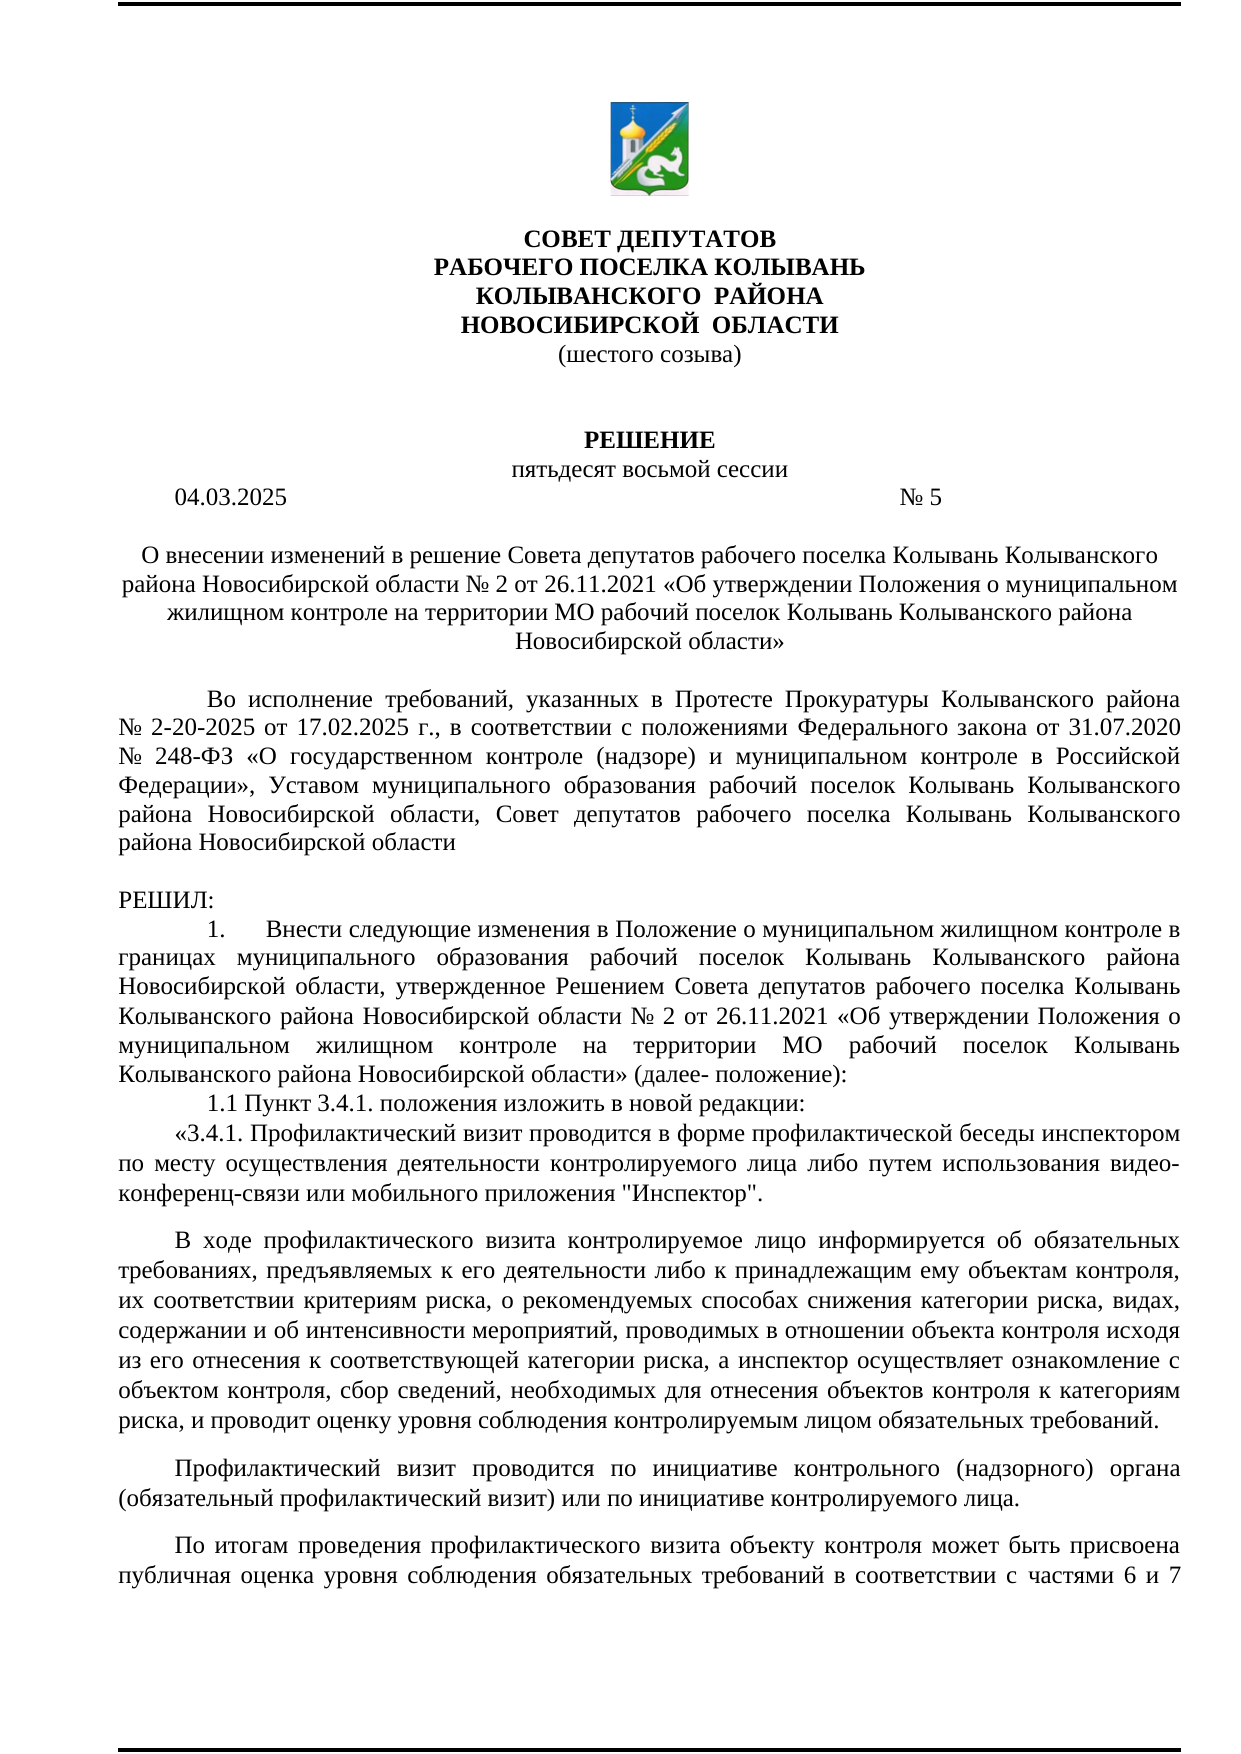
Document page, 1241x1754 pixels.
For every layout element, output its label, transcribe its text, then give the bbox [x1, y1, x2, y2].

list Пункт 3.4.1. положения изложить в новой редакции: [207, 1088, 1181, 1117]
text О внесении изменений в решение Совета депутатов рабочего поселка Колывань Колыванского района Новосибирской области № 2 от 26.11.2021 «Об утверждении Положения о муниципальном жилищном контроле на территории МО рабочий поселок Колывань Колыванского района Новосибирской области» [118, 540, 1181, 655]
text «3.4.1. Профилактический визит проводится в форме профилактической беседы инспектором по месту осуществления деятельности контролируемого лица либо путем использования видео-конференц-связи или мобильного приложения "Инспектор". [118, 1117, 1181, 1207]
text РЕШЕНИЕ [118, 425, 1181, 454]
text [118, 1529, 1181, 1589]
text РАБОЧЕГО ПОСЕЛКА КОЛЫВАНЬ [118, 252, 1181, 281]
text НОВОСИБИРСКОЙ ОБЛАСТИ [118, 310, 1181, 339]
text 04.03.2025 № 5 [118, 482, 1181, 511]
text (шестого созыва) [118, 339, 1181, 367]
text СОВЕТ ДЕПУТАТОВ [118, 224, 1181, 252]
text КОЛЫВАНСКОГО РАЙОНА [118, 281, 1181, 310]
text РЕШИЛ: [118, 885, 1181, 914]
text пятьдесят восьмой сессии [118, 454, 1181, 482]
list Внести следующие изменения в Положение о муниципальном жилищном контроле в границах муниципального образования рабочий поселок Колывань Колыванского района Новосибирской области, утвержденное Решением Совета депутатов рабочего поселка Колывань Колыванского района Новосибирской области № 2 от 26.11.2021 «Об утверждении Положения о муниципальном жилищном контроле на территории МО рабочий поселок Колывань Колыванского района Новосибирской области» (далее- положение): [118, 914, 1181, 1088]
text В ходе профилактического визита контролируемое лицо информируется об обязательных требованиях, предъявляемых к его деятельности либо к принадлежащим ему объектам контроля, их соответствии критериям риска, о рекомендуемых способах снижения категории риска, видах, содержании и об интенсивности мероприятий, проводимых в отношении объекта контроля исходя из его отнесения к соответствующей категории риска, а инспектор осуществляет ознакомление с объектом контроля, сбор сведений, необходимых для отнесения объектов контроля к категориям риска, и проводит оценку уровня соблюдения контролируемым лицом обязательных требований. [118, 1224, 1181, 1434]
picture [610, 102, 689, 196]
text Профилактический визит проводится по инициативе контрольного (надзорного) органа (обязательный профилактический визит) или по инициативе контролируемого лица. [118, 1452, 1181, 1512]
text Во исполнение требований, указанных в Протесте Прокуратуры Колыванского района № 2-20-2025 от 17.02.2025 г., в соответствии с положениями Федерального закона от 31.07.2020 № 248-ФЗ «О государственном контроле (надзоре) и муниципальном контроле в Российской Федерации», Уставом муниципального образования рабочий поселок Колывань Колыванского района Новосибирской области, Совет депутатов рабочего поселка Колывань Колыванского района Новосибирской области [118, 684, 1181, 856]
